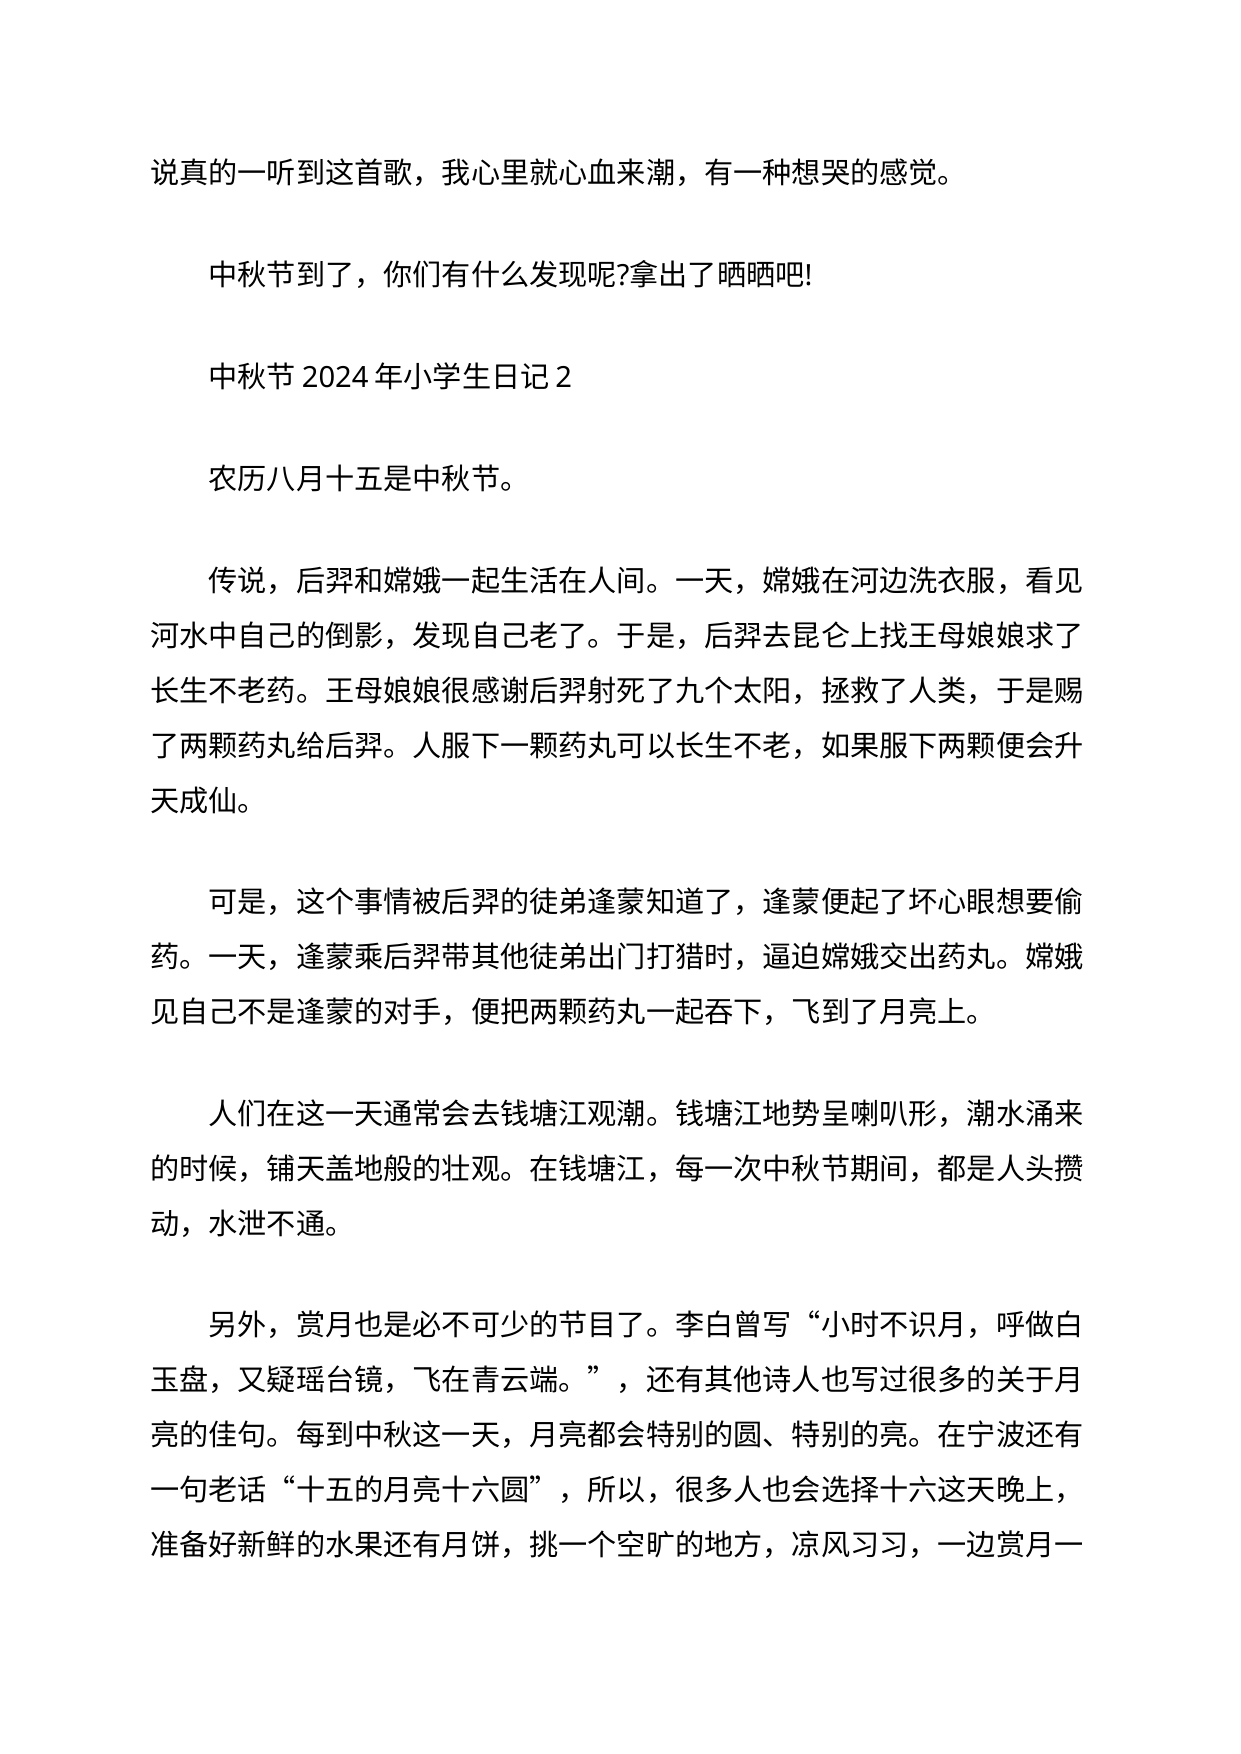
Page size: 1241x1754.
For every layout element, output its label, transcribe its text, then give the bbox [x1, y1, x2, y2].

text 传说，后羿和嫦娥一起生活在人间。一天，嫦娥在河边洗衣服，看见河水中自己的倒影，发现自己老了。于是，后羿去昆仑上找王母娘娘求了长生不老药。王母娘娘很感谢后羿射死了九个太阳，拯救了人类，于是赐了两颗药丸给后羿。人服下一颗药丸可以长生不老，如果服下两颗便会升天成仙。 [150, 557, 1090, 819]
text 可是，这个事情被后羿的徒弟逢蒙知道了，逢蒙便起了坏心眼想要偷药。一天，逢蒙乘后羿带其他徒弟出门打猎时，逼迫嫦娥交出药丸。嫦娥见自己不是逢蒙的对手，便把两颗药丸一起吞下，飞到了月亮上。 [150, 879, 1090, 1031]
text 中秋节到了，你们有什么发现呢?拿出了晒晒吧! [150, 252, 1090, 294]
text 中秋节2024年小学生日记2 [150, 354, 1090, 396]
text 农历八月十五是中秋节。 [150, 456, 1090, 498]
text 人们在这一天通常会去钱塘江观潮。钱塘江地势呈喇叭形，潮水涌来的时候，铺天盖地般的壮观。在钱塘江，每一次中秋节期间，都是人头攒动，水泄不通。 [150, 1090, 1090, 1242]
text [150, 150, 1090, 192]
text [150, 1302, 1090, 1564]
